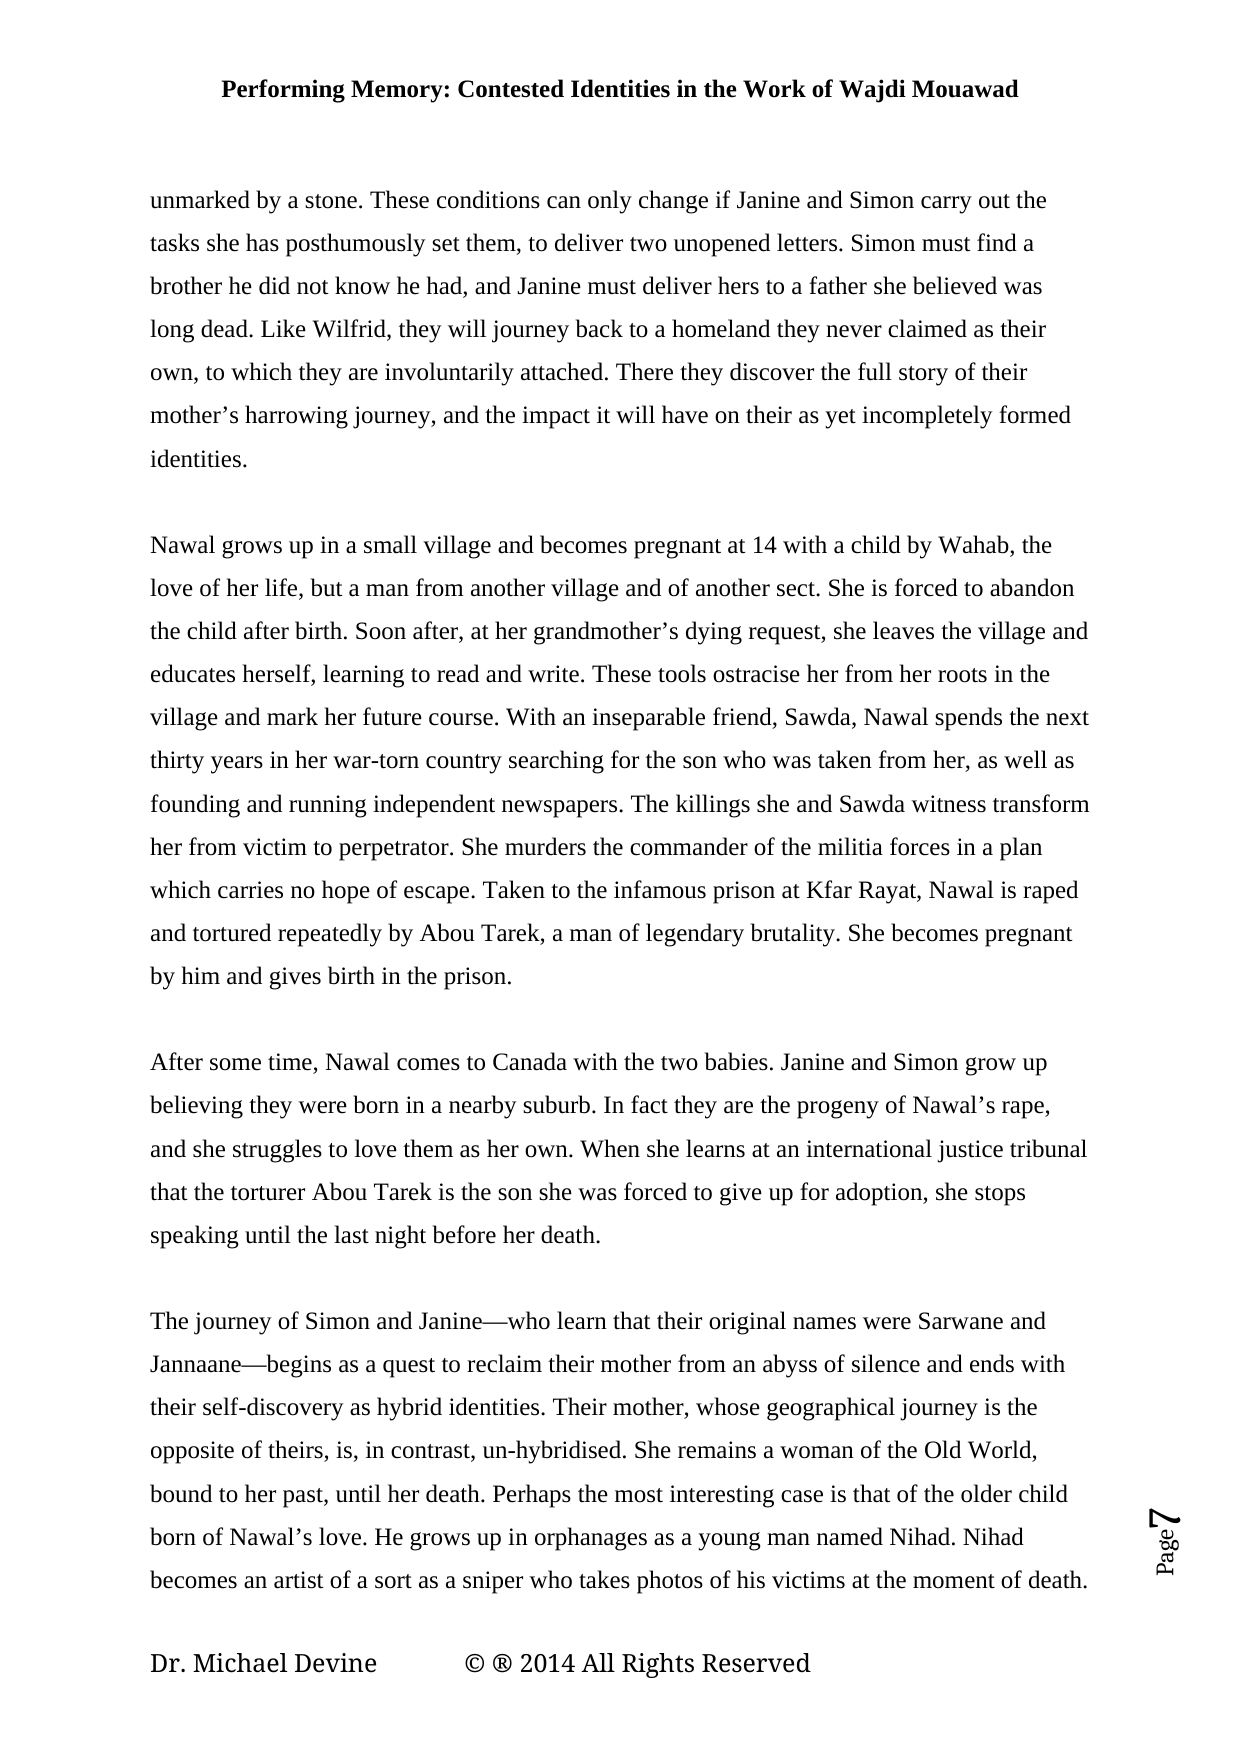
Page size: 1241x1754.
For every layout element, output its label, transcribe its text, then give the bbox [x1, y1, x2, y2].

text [150, 1306, 1090, 1594]
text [150, 185, 1090, 472]
text After some time, Nawal comes to Canada with the two babies. Janine and Simon grow up believing they were born in a nearby suburb. In fact they are the progeny of Nawal’s rape, and she struggles to love them as her own. When she learns at an international justice tribunal that the torturer Abou Tarek is the son she was forced to give up for adoption, she stops speaking until the last night before her death. [150, 1047, 1090, 1249]
text Nawal grows up in a small village and becomes pregnant at 14 with a child by Wahab, the love of her life, but a man from another village and of another sect. She is forced to abandon the child after birth. Soon after, at her grandmother’s dying request, she leaves the village and educates herself, learning to read and write. These tools ostracise her from her roots in the village and mark her future course. With an inseparable friend, Sawda, Nawal spends the next thirty years in her war-torn country searching for the son who was taken from her, as well as founding and running independent newspapers. The killings she and Sawda witness transform her from victim to perpetrator. She murders the commander of the militia forces in a plan which carries no hope of escape. Taken to the infamous prison at Kfar Rayat, Nawal is raped and tortured repeatedly by Abou Tarek, a man of legendary brutality. She becomes pregnant by him and gives birth in the prison. [150, 530, 1090, 990]
